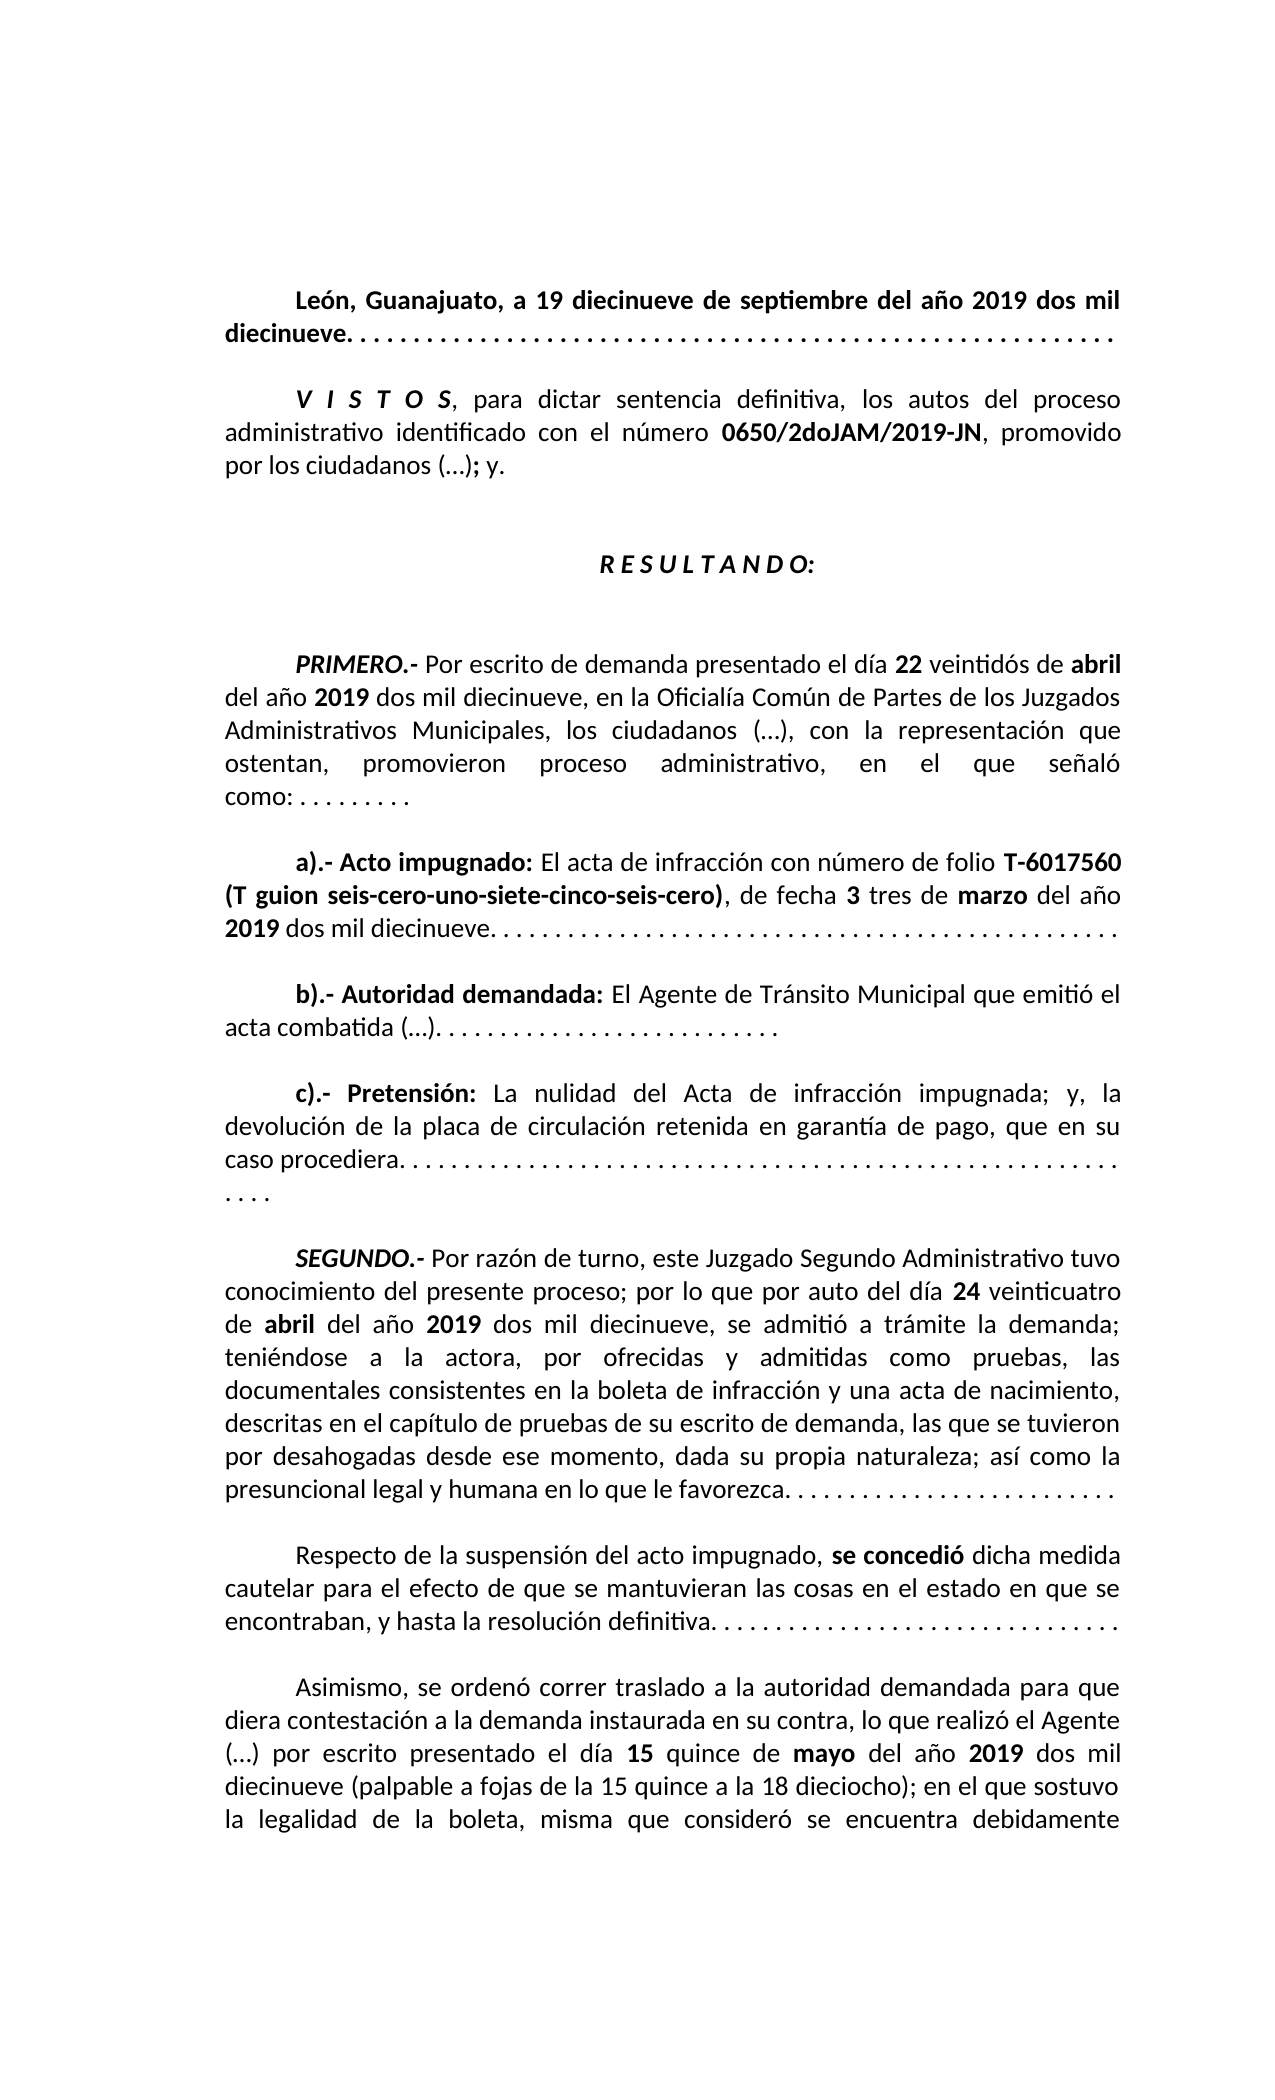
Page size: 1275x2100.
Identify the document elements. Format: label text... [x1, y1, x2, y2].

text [224, 1670, 1121, 1836]
text R E S U L T A N D O: [224, 548, 1121, 581]
text c).- Pretensión: La nulidad del Acta de infracción impugnada; y, la devolución de la placa de circulación retenida en garantía de pago, que en su caso procediera. . . . . . . . . . . . . . . . . . . . . . . . . . . . . . . . . . . . . . . . . . . . . . . . . . . . . . . . . . . . [224, 1076, 1121, 1208]
text V I S T O S, para dictar sentencia definitiva, los autos del proceso administrativo identificado con el número 0650/2doJAM/2019-JN, promovido por los ciudadanos (…); y. [224, 383, 1121, 482]
text PRIMERO.- Por escrito de demanda presentado el día 22 veintidós de abril del año 2019 dos mil diecinueve, en la Oficialía Común de Partes de los Juzgados Administrativos Municipales, los ciudadanos (…), con la representación que ostentan, promovieron proceso administrativo, en el que señaló como: . . . . . . . . . [224, 647, 1121, 812]
subtitle León, Guanajuato, a 19 diecinueve de septiembre del año 2019 dos mil diecinueve. . . . . . . . . . . . . . . . . . . . . . . . . . . . . . . . . . . . . . . . . . . . . . . . . . . . . . . . . . [224, 283, 1121, 349]
text b).- Autoridad demandada: El Agente de Tránsito Municipal que emitió el acta combatida (…). . . . . . . . . . . . . . . . . . . . . . . . . . . [224, 977, 1121, 1043]
text a).- Acto impugnado: El acta de infracción con número de folio T-6017560 (T guion seis-cero-uno-siete-cinco-seis-cero), de fecha 3 tres de marzo del año 2019 dos mil diecinueve. . . . . . . . . . . . . . . . . . . . . . . . . . . . . . . . . . . . . . . . . . . . . . . . . [224, 845, 1121, 944]
text Respecto de la suspensión del acto impugnado, se concedió dicha medida cautelar para el efecto de que se mantuvieran las cosas en el estado en que se encontraban, y hasta la resolución definitiva. . . . . . . . . . . . . . . . . . . . . . . . . . . . . . . . [224, 1538, 1121, 1637]
text SEGUNDO.- Por razón de turno, este Juzgado Segundo Administrativo tuvo conocimiento del presente proceso; por lo que por auto del día 24 veinticuatro de abril del año 2019 dos mil diecinueve, se admitió a trámite la demanda; teniéndose a la actora, por ofrecidas y admitidas como pruebas, las documentales consistentes en la boleta de infracción y una acta de nacimiento, descritas en el capítulo de pruebas de su escrito de demanda, las que se tuvieron por desahogadas desde ese momento, dada su propia naturaleza; así como la presuncional legal y humana en lo que le favorezca. . . . . . . . . . . . . . . . . . . . . . . . . . [224, 1241, 1121, 1505]
